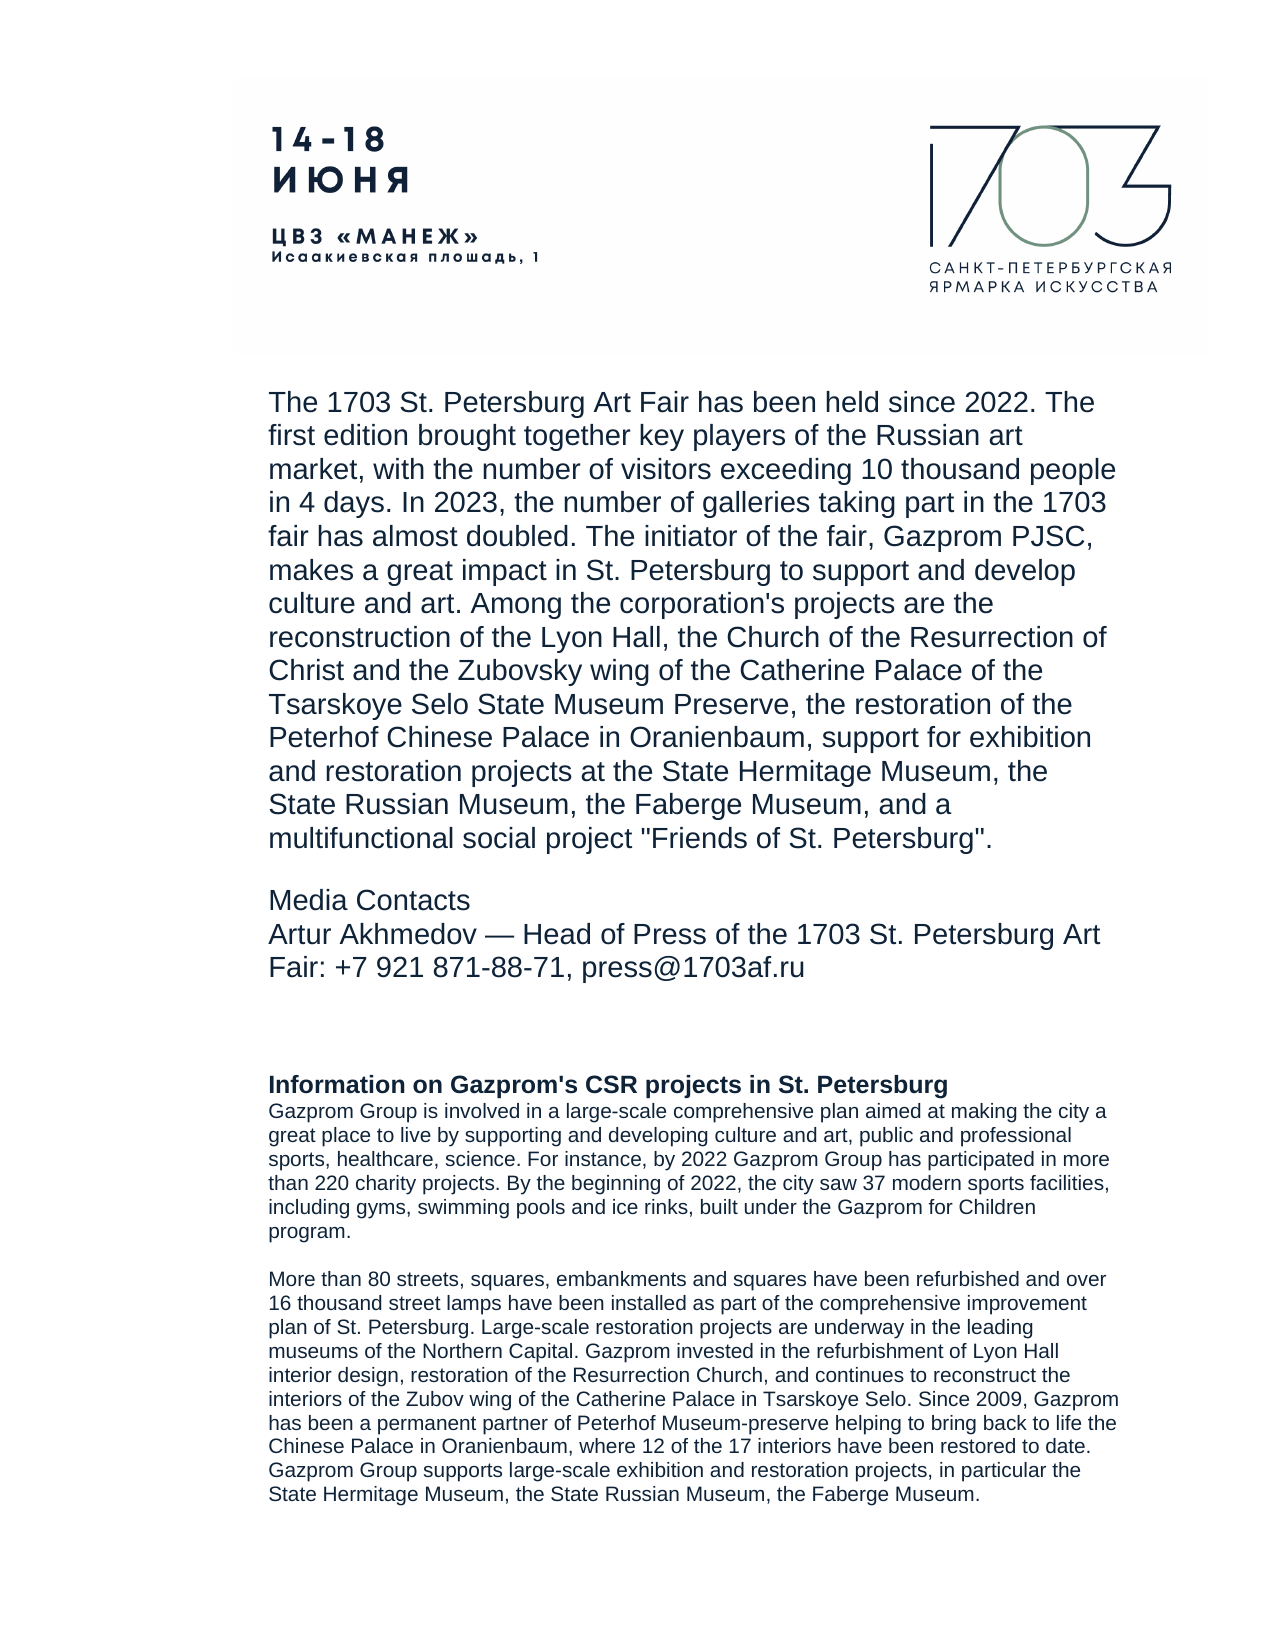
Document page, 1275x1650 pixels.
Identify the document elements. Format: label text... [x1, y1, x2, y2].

text More than 80 streets, squares, embankments and squares have been refurbished and over 16 thousand street lamps have been installed as part of the comprehensive improvement plan of St. Petersburg. Large-scale restoration projects are underway in the leading museums of the Northern Capital. Gazprom invested in the refurbishment of Lyon Hall interior design, restoration of the Resurrection Church, and continues to reconstruct the interiors of the Zubov wing of the Catherine Palace in Tsarskoye Selo. Since 2009, Gazprom has been a permanent partner of Peterhof Museum-preserve helping to bring back to life the Chinese Palace in Oranienbaum, where 12 of the 17 interiors have been restored to date. Gazprom Group supports large-scale exhibition and restoration projects, in particular the State Hermitage Museum, the State Russian Museum, the Faberge Museum. [268, 1267, 1125, 1506]
text Media Contacts [268, 883, 1125, 917]
text The 1703 St. Petersburg Art Fair has been held since 2022. The first edition brought together key players of the Russian art market, with the number of visitors exceeding 10 thousand people in 4 days. In 2023, the number of galleries taking part in the 1703 fair has almost doubled. The initiator of the fair, Gazprom PJSC, makes a great impact in St. Petersburg to support and develop culture and art. Among the corporation's projects are the reconstruction of the Lyon Hall, the Church of the Resurrection of Christ and the Zubovsky wing of the Catherine Palace of the Tsarskoye Selo State Museum Preserve, the restoration of the Peterhof Chinese Palace in Oranienbaum, support for exhibition and restoration projects at the State Hermitage Museum, the State Russian Museum, the Faberge Museum, and a multifunctional social project "Friends of St. Petersburg". [268, 385, 1125, 854]
picture [232, 75, 1208, 354]
text Artur Akhmedov — Head of Press of the 1703 St. Petersburg Art Fair: +7 921 871-88-71, press@1703af.ru [268, 917, 1125, 984]
text Information on Gazprom's CSR projects in St. Petersburg [268, 1070, 1125, 1099]
text Gazprom Group is involved in a large-scale comprehensive plan aimed at making the city a great place to live by supporting and developing culture and art, public and professional sports, healthcare, science. For instance, by 2022 Gazprom Group has participated in more than 220 charity projects. By the beginning of 2022, the city saw 37 modern sports facilities, including gyms, swimming pools and ice rinks, built under the Gazprom for Children program. [268, 1099, 1125, 1243]
